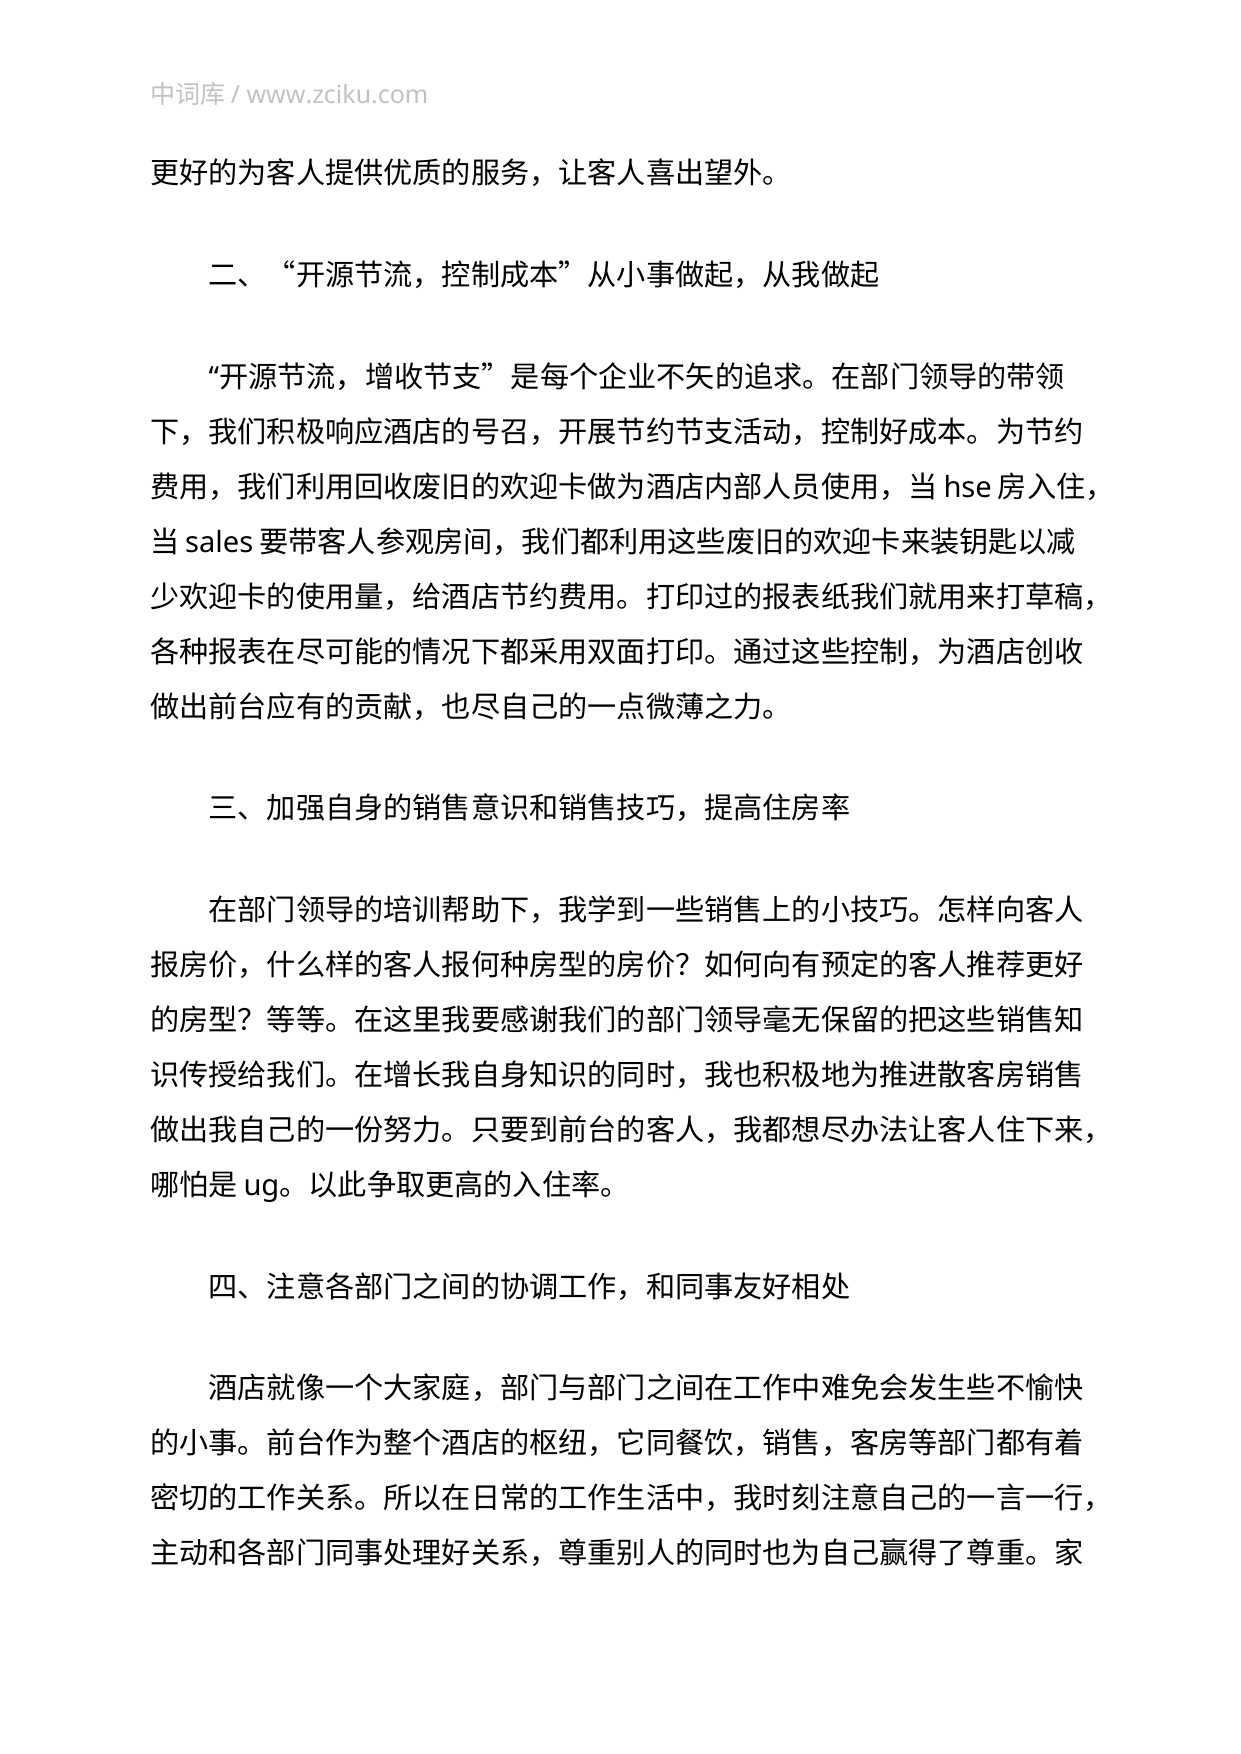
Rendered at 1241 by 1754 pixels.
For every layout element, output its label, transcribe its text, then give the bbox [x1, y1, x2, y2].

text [150, 1365, 1090, 1572]
text “开源节流，增收节支”是每个企业不矢的追求。在部门领导的带领下，我们积极响应酒店的号召，开展节约节支活动，控制好成本。为节约费用，我们利用回收废旧的欢迎卡做为酒店内部人员使用，当hse房入住，当sales要带客人参观房间，我们都利用这些废旧的欢迎卡来装钥匙以减少欢迎卡的使用量，给酒店节约费用。打印过的报表纸我们就用来打草稿，各种报表在尽可能的情况下都采用双面打印。通过这些控制，为酒店创收做出前台应有的贡献，也尽自己的一点微薄之力。 [150, 353, 1090, 726]
text 三、加强自身的销售意识和销售技巧，提高住房率 [150, 785, 1090, 827]
text 二、“开源节流，控制成本”从小事做起，从我做起 [150, 252, 1090, 294]
text 在部门领导的培训帮助下，我学到一些销售上的小技巧。怎样向客人报房价，什么样的客人报何种房型的房价？如何向有预定的客人推荐更好的房型？等等。在这里我要感谢我们的部门领导毫无保留的把这些销售知识传授给我们。在增长我自身知识的同时，我也积极地为推进散客房销售做出我自己的一份努力。只要到前台的客人，我都想尽办法让客人住下来，哪怕是ug。以此争取更高的入住率。 [150, 887, 1090, 1204]
text 四、注意各部门之间的协调工作，和同事友好相处 [150, 1263, 1090, 1306]
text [150, 150, 1090, 192]
